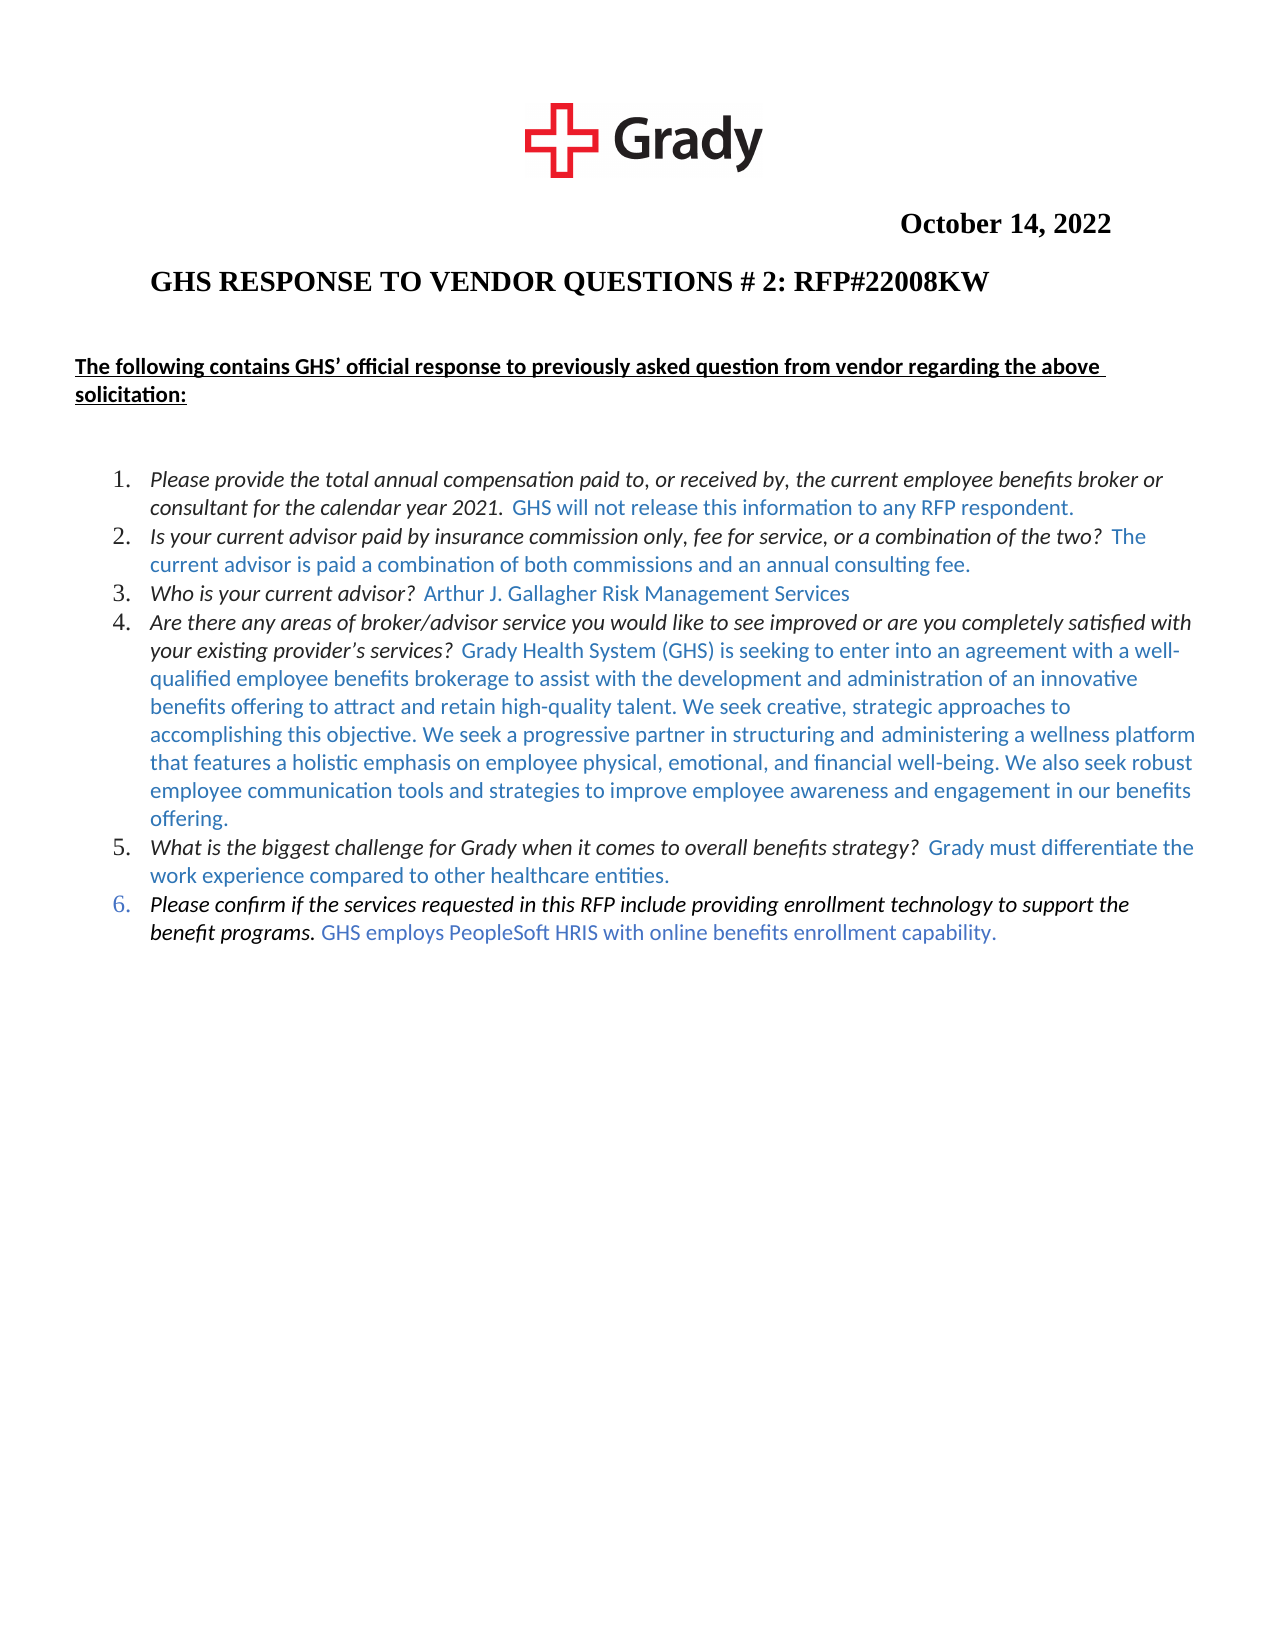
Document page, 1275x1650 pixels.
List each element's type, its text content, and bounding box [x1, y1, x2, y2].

list Are there any areas of broker/advisor service you would like to see improved or are you completely satisfied with your existing provider’s services? Grady Health System (GHS) is seeking to enter into an agreement with a well-qualified employee benefits brokerage to assist with the development and administration of an innovative benefits offering to attract and retain high-quality talent. We seek creative, strategic approaches to accomplishing this objective. We seek a progressive partner in structuring and administering a wellness platform that features a holistic emphasis on employee physical, emotional, and financial well-being. We also seek robust employee communication tools and strategies to improve employee awareness and engagement in our benefits offering. [112, 607, 1200, 832]
list Please provide the total annual compensation paid to, or received by, the current employee benefits broker or consultant for the calendar year 2021. GHS will not release this information to any RFP respondent. [112, 464, 1200, 521]
text GHS RESPONSE TO VENDOR QUESTIONS # 2: RFP#22008KW [150, 264, 1200, 298]
list Who is your current advisor? Arthur J. Gallagher Risk Management Services [112, 578, 1200, 607]
text October 14, 2022 [900, 206, 1200, 239]
text The following contains GHS’ official response to previously asked question from vendor regarding the above solicitation: [75, 352, 1200, 408]
list What is the biggest challenge for Grady when it comes to overall benefits strategy? Grady must differentiate the work experience compared to other healthcare entities. [112, 832, 1200, 889]
list Is your current advisor paid by insurance commission only, fee for service, or a combination of the two? The current advisor is paid a combination of both commissions and an annual consulting fee. [112, 521, 1200, 578]
picture [525, 103, 763, 178]
list Please confirm if the services requested in this RFP include providing enrollment technology to support the benefit programs. GHS employs PeopleSoft HRIS with online benefits enrollment capability. [112, 889, 1200, 946]
